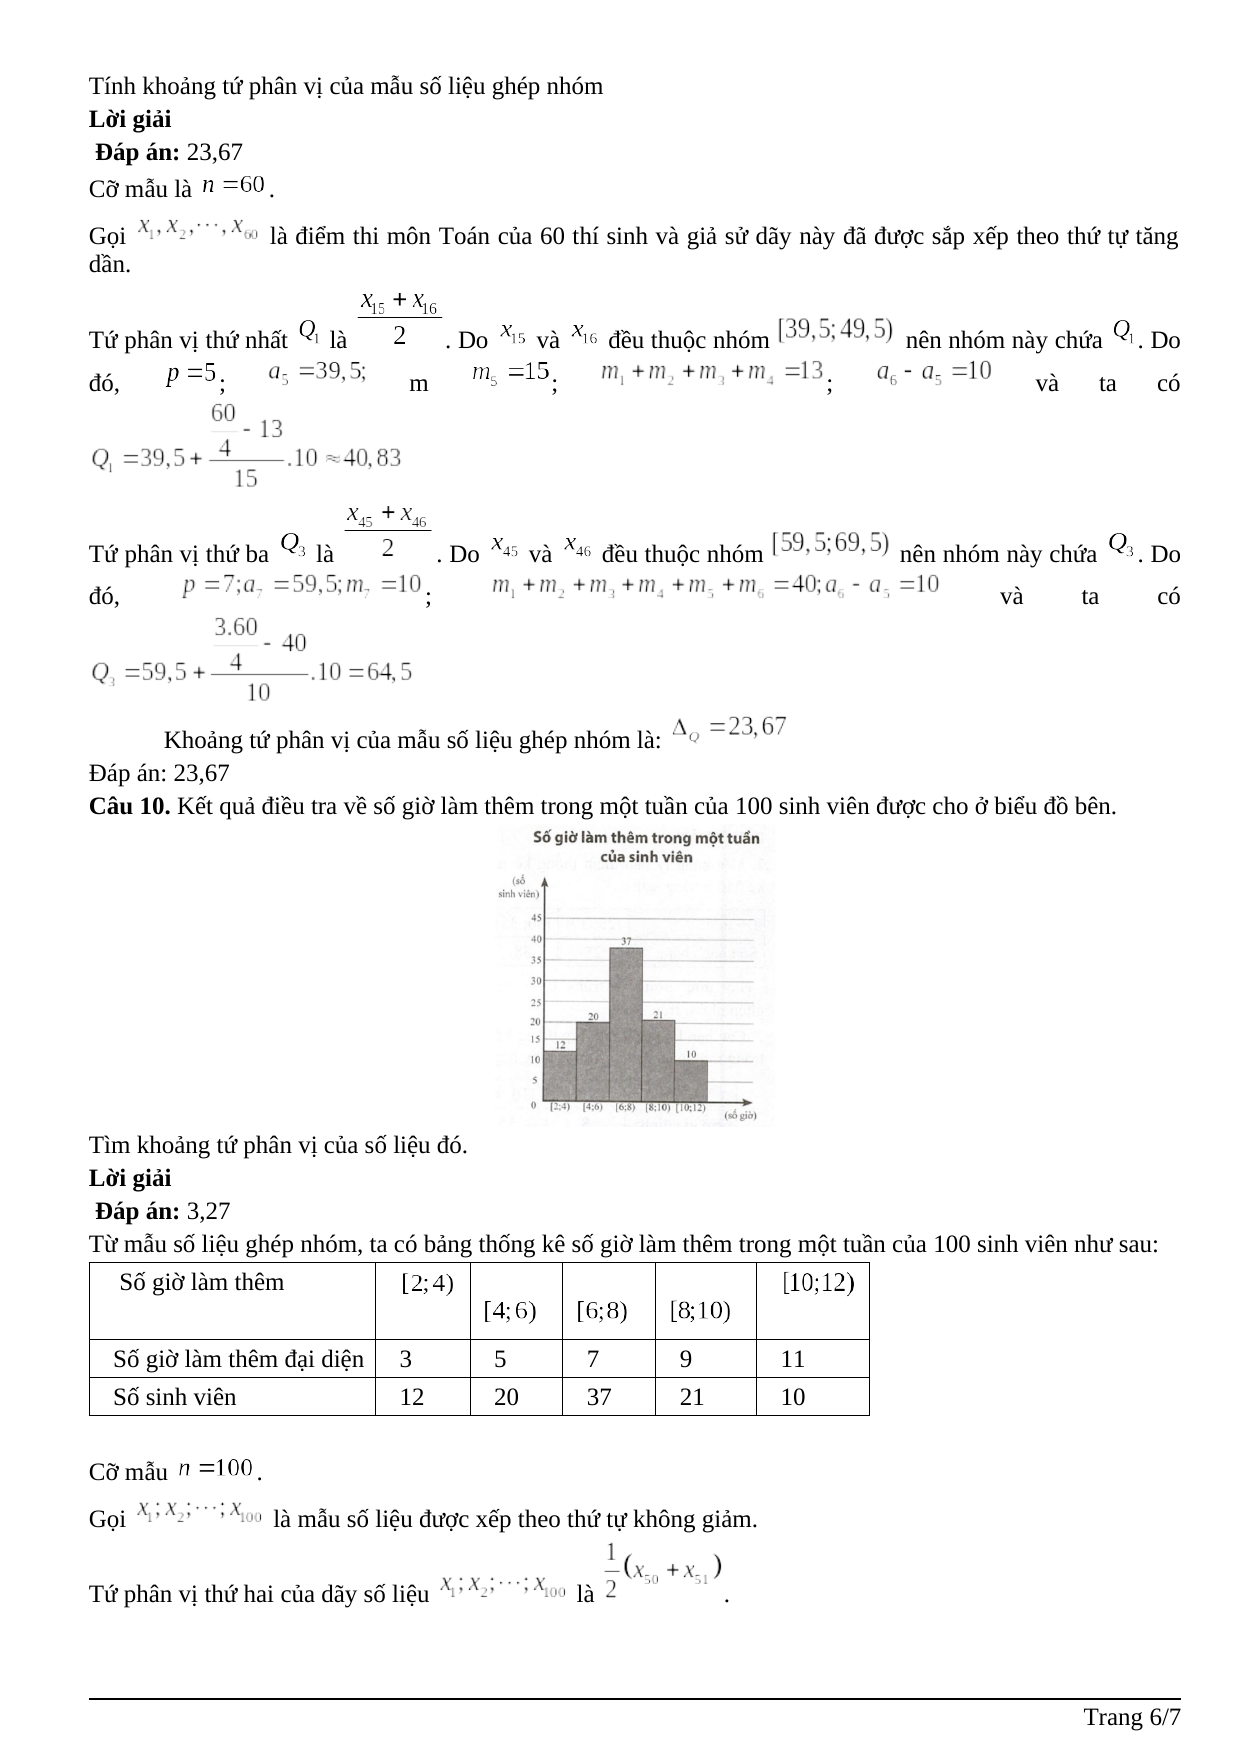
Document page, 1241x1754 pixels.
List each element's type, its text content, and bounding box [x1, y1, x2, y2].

text Tứ phân vị thứ ba là . Do và đều thuộc nhóm nên nhóm này chứa . Do đó, ; và ta có [89, 496, 1181, 706]
table_cell 5 [471, 1340, 562, 1377]
text Đáp án: 23,67 [89, 137, 1181, 165]
table_cell 11 [757, 1340, 869, 1377]
table_cell 12 [376, 1378, 470, 1415]
text Lời giải [89, 1163, 1181, 1192]
text Lời giải [89, 104, 1181, 132]
text Đáp án: 3,27 [89, 1196, 1181, 1225]
table_header [471, 1263, 562, 1338]
table_header [376, 1263, 470, 1338]
text Cỡ mẫu là . [89, 169, 1181, 203]
table_cell 10 [757, 1378, 869, 1415]
text Gọi là điểm thi môn Toán của 60 thí sinh và giả sử dãy này đã được sắp xếp theo thứ tự tăng dần. [89, 207, 1181, 278]
text Tứ phân vị thứ hai của dãy số liệu là . [89, 1537, 1181, 1608]
table_cell Số giờ làm thêm đại diện [90, 1340, 375, 1377]
table_cell 37 [563, 1378, 655, 1415]
table_header [656, 1263, 756, 1338]
text Cỡ mẫu . [89, 1453, 1181, 1486]
table_header Số giờ làm thêm [90, 1263, 375, 1338]
text Khoảng tứ phân vị của mẫu số liệu ghép nhóm là: [89, 710, 1181, 754]
text Gọi là mẫu số liệu được xếp theo thứ tự không giảm. [89, 1490, 1181, 1533]
picture [494, 824, 776, 1127]
table_cell Số sinh viên [90, 1378, 375, 1415]
table_cell 20 [471, 1378, 562, 1415]
table_cell 9 [656, 1340, 756, 1377]
text Câu 10. Kết quả điều tra về số giờ làm thêm trong một tuần của 100 sinh viên được cho ở biểu đồ bên. [89, 791, 1181, 820]
text Đáp án: 23,67 [89, 758, 1181, 787]
text Từ mẫu số liệu ghép nhóm, ta có bảng thống kê số giờ làm thêm trong một tuần của 100 sinh viên như sau: [89, 1229, 1181, 1258]
table_header [563, 1263, 655, 1338]
table_cell 3 [376, 1340, 470, 1377]
table_header [757, 1263, 869, 1338]
text Tứ phân vị thứ nhất là . Do và đều thuộc nhóm nên nhóm này chứa . Do đó, ; m ; ; và ta có [89, 282, 1181, 492]
table_cell 21 [656, 1378, 756, 1415]
table_cell 7 [563, 1340, 655, 1377]
text Tìm khoảng tứ phân vị của số liệu đó. [89, 1130, 1181, 1159]
text Tính khoảng tứ phân vị của mẫu số liệu ghép nhóm [89, 71, 1181, 99]
